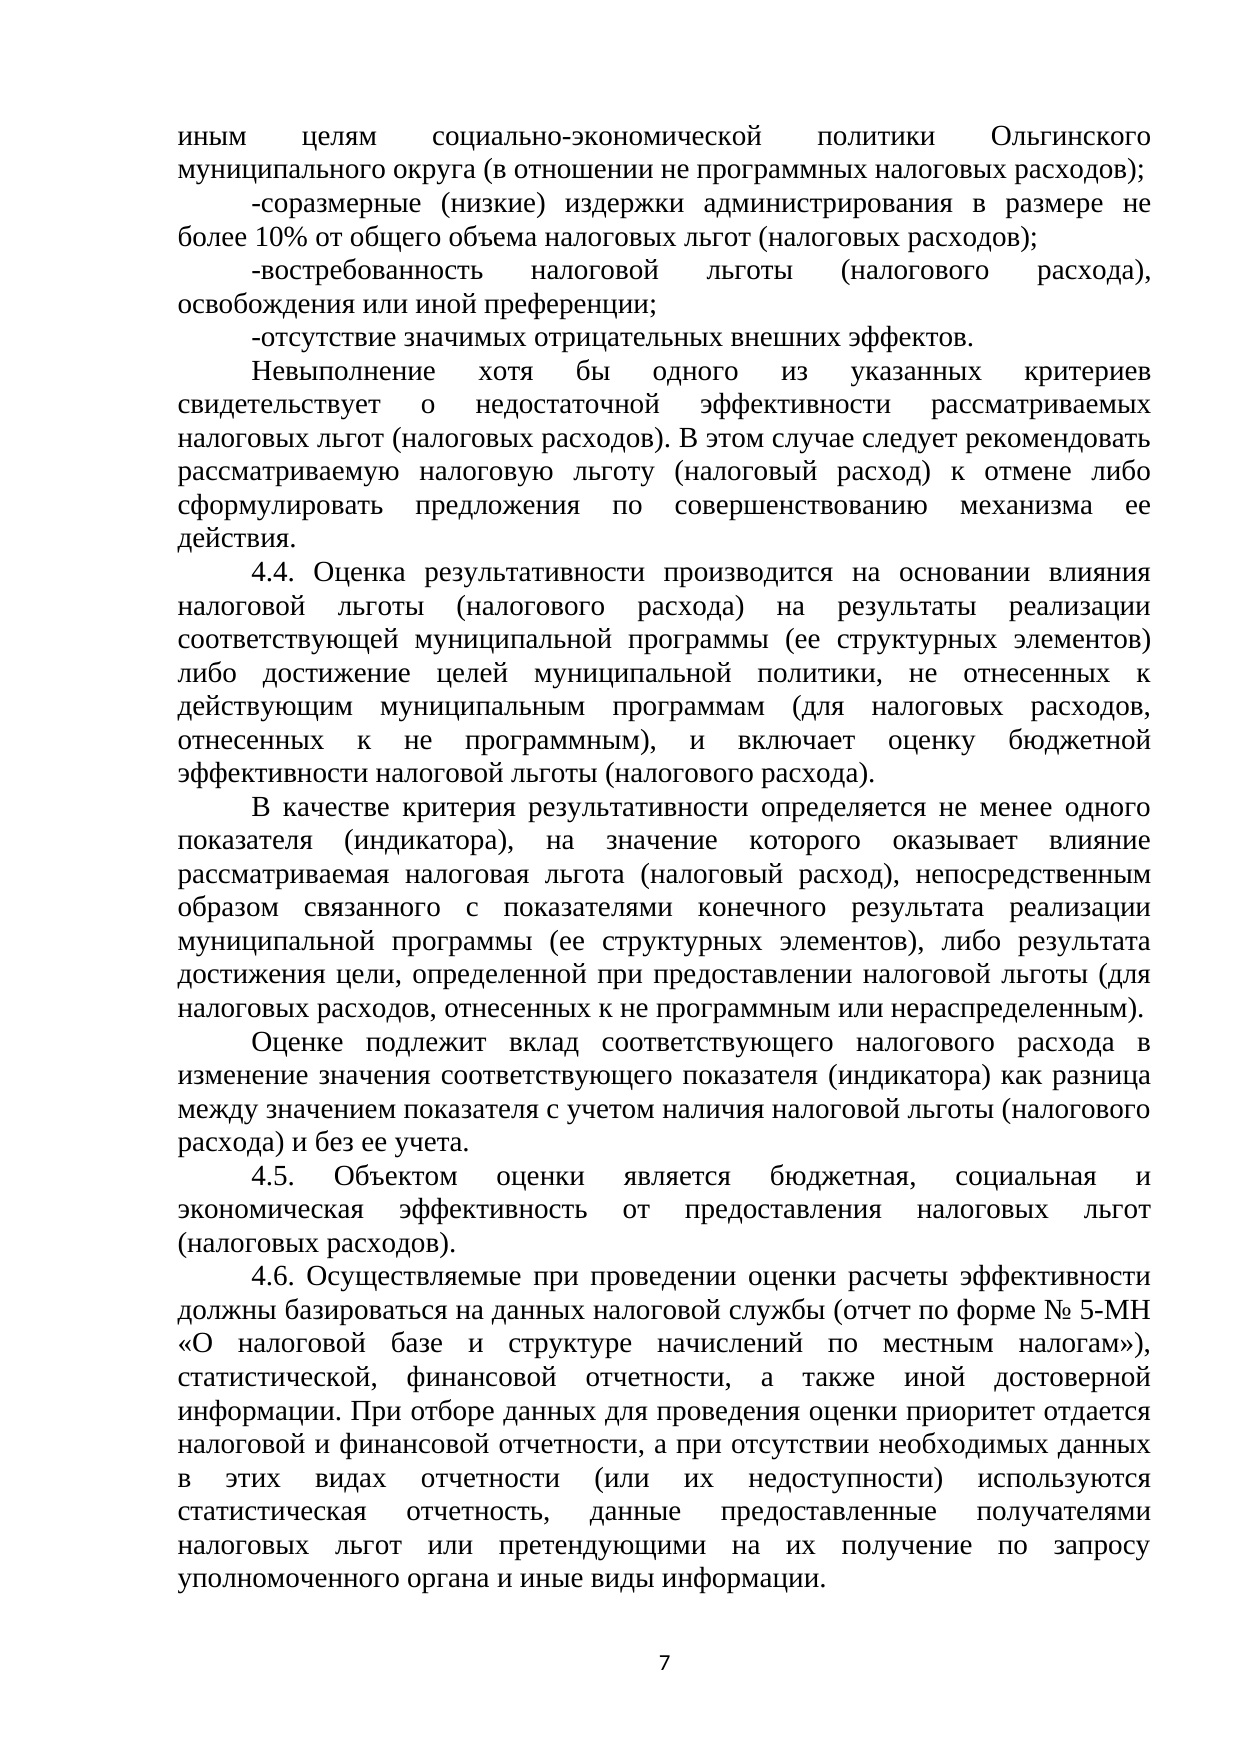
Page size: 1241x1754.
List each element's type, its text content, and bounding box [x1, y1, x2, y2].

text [177, 118, 1152, 185]
text -востребованность налоговой льготы (налогового расхода), освобождения или иной преференции; [177, 252, 1152, 319]
text В качестве критерия результативности определяется не менее одного показателя (индикатора), на значение которого оказывает влияние рассматриваемая налоговая льгота (налоговый расход), непосредственным образом связанного с показателями конечного результата реализации муниципальной программы (ее структурных элементов), либо результата достижения цели, определенной при предоставлении налоговой льготы (для налоговых расходов, отнесенных к не программным или нераспределенным). [177, 789, 1152, 1024]
text 4.5. Объектом оценки является бюджетная, социальная и экономическая эффективность от предоставления налоговых льгот (налоговых расходов). [177, 1158, 1152, 1258]
text -соразмерные (низкие) издержки администрирования в размере не более 10% от общего объема налоговых льгот (налоговых расходов); [177, 185, 1152, 252]
text 4.6. Осуществляемые при проведении оценки расчеты эффективности должны базироваться на данных налоговой службы (отчет по форме № 5-МН «О налоговой базе и структуре начислений по местным налогам»), статистической, финансовой отчетности, а также иной достоверной информации. При отборе данных для проведения оценки приоритет отдается налоговой и финансовой отчетности, а при отсутствии необходимых данных в этих видах отчетности (или их недоступности) используются статистическая отчетность, данные предоставленные получателями налоговых льгот или претендующими на их получение по запросу уполномоченного органа и иные виды информации. [177, 1258, 1152, 1594]
text Невыполнение хотя бы одного из указанных критериев свидетельствует о недостаточной эффективности рассматриваемых налоговых льгот (налоговых расходов). В этом случае следует рекомендовать рассматриваемую налоговую льготу (налоговый расход) к отмене либо сформулировать предложения по совершенствованию механизма ее действия. [177, 353, 1152, 554]
text 4.4. Оценка результативности производится на основании влияния налоговой льготы (налогового расхода) на результаты реализации соответствующей муниципальной программы (ее структурных элементов) либо достижение целей муниципальной политики, не отнесенных к действующим муниципальным программам (для налоговых расходов, отнесенных к не программным), и включает оценку бюджетной эффективности налоговой льготы (налогового расхода). [177, 554, 1152, 789]
text -отсутствие значимых отрицательных внешних эффектов. [177, 319, 1152, 353]
text Оценке подлежит вклад соответствующего налогового расхода в изменение значения соответствующего показателя (индикатора) как разница между значением показателя с учетом наличия налоговой льготы (налогового расхода) и без ее учета. [177, 1024, 1152, 1158]
